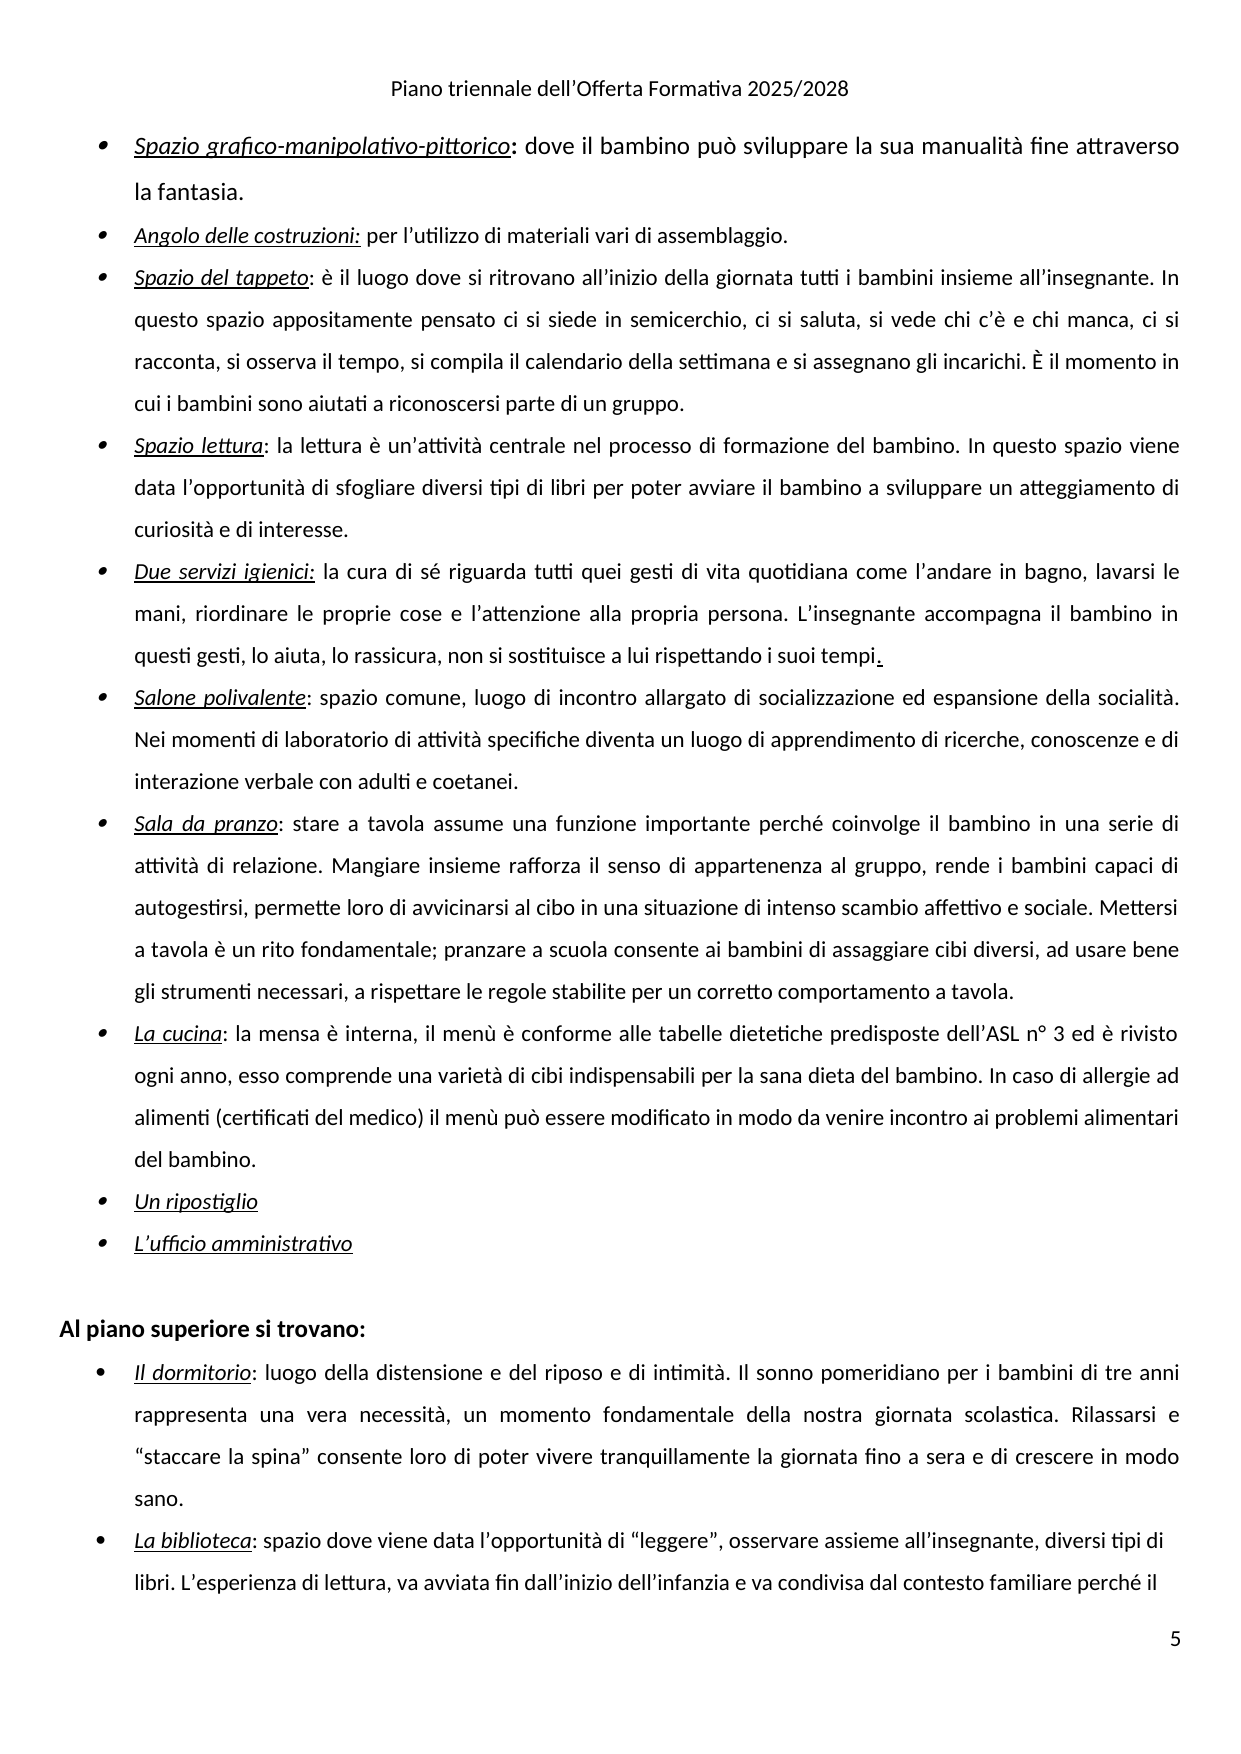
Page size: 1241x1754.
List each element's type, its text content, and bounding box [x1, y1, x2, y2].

list Il dormitorio: luogo della distensione e del riposo e di intimità. Il sonno pomeridiano per i bambini di tre anni rappresenta una vera necessità, un momento fondamentale della nostra giornata scolastica. Rilassarsi e “staccare la spina” consente loro di poter vivere tranquillamente la giornata fino a sera e di crescere in modo sano. [97, 1358, 1181, 1512]
list Angolo delle costruzioni: per l’utilizzo di materiali vari di assemblaggio. [97, 221, 1181, 249]
list L’ufficio amministrativo [97, 1229, 1181, 1257]
list Sala da pranzo: stare a tavola assume una funzione importante perché coinvolge il bambino in una serie di attività di relazione. Mangiare insieme rafforza il senso di appartenenza al gruppo, rende i bambini capaci di autogestirsi, permette loro di avvicinarsi al cibo in una situazione di intenso scambio affettivo e sociale. Mettersi a tavola è un rito fondamentale; pranzare a scuola consente ai bambini di assaggiare cibi diversi, ad usare bene gli strumenti necessari, a rispettare le regole stabilite per un corretto comportamento a tavola. [97, 809, 1181, 1005]
list Salone polivalente: spazio comune, luogo di incontro allargato di socializzazione ed espansione della socialità. Nei momenti di laboratorio di attività specifiche diventa un luogo di apprendimento di ricerche, conoscenze e di interazione verbale con adulti e coetanei. [97, 683, 1181, 795]
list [97, 1526, 1181, 1596]
list La cucina: la mensa è interna, il menù è conforme alle tabelle dietetiche predisposte dell’ASL n° 3 ed è rivisto ogni anno, esso comprende una varietà di cibi indispensabili per la sana dieta del bambino. In caso di allergie ad alimenti (certificati del medico) il menù può essere modificato in modo da venire incontro ai problemi alimentari del bambino. [97, 1019, 1181, 1173]
text Al piano superiore si trovano: [59, 1313, 1181, 1343]
list Spazio lettura: la lettura è un’attività centrale nel processo di formazione del bambino. In questo spazio viene data l’opportunità di sfogliare diversi tipi di libri per poter avviare il bambino a sviluppare un atteggiamento di curiosità e di interesse. [97, 431, 1181, 543]
list Due servizi igienici: la cura di sé riguarda tutti quei gesti di vita quotidiana come l’andare in bagno, lavarsi le mani, riordinare le proprie cose e l’attenzione alla propria persona. L’insegnante accompagna il bambino in questi gesti, lo aiuta, lo rassicura, non si sostituisce a lui rispettando i suoi tempi. [97, 557, 1181, 669]
list Spazio grafico-manipolativo-pittorico: dove il bambino può sviluppare la sua manualità fine attraverso la fantasia. [97, 130, 1181, 206]
list Un ripostiglio [97, 1187, 1181, 1215]
list Spazio del tappeto: è il luogo dove si ritrovano all’inizio della giornata tutti i bambini insieme all’insegnante. In questo spazio appositamente pensato ci si siede in semicerchio, ci si saluta, si vede chi c’è e chi manca, ci si racconta, si osserva il tempo, si compila il calendario della settimana e si assegnano gli incarichi. È il momento in cui i bambini sono aiutati a riconoscersi parte di un gruppo. [97, 263, 1181, 417]
